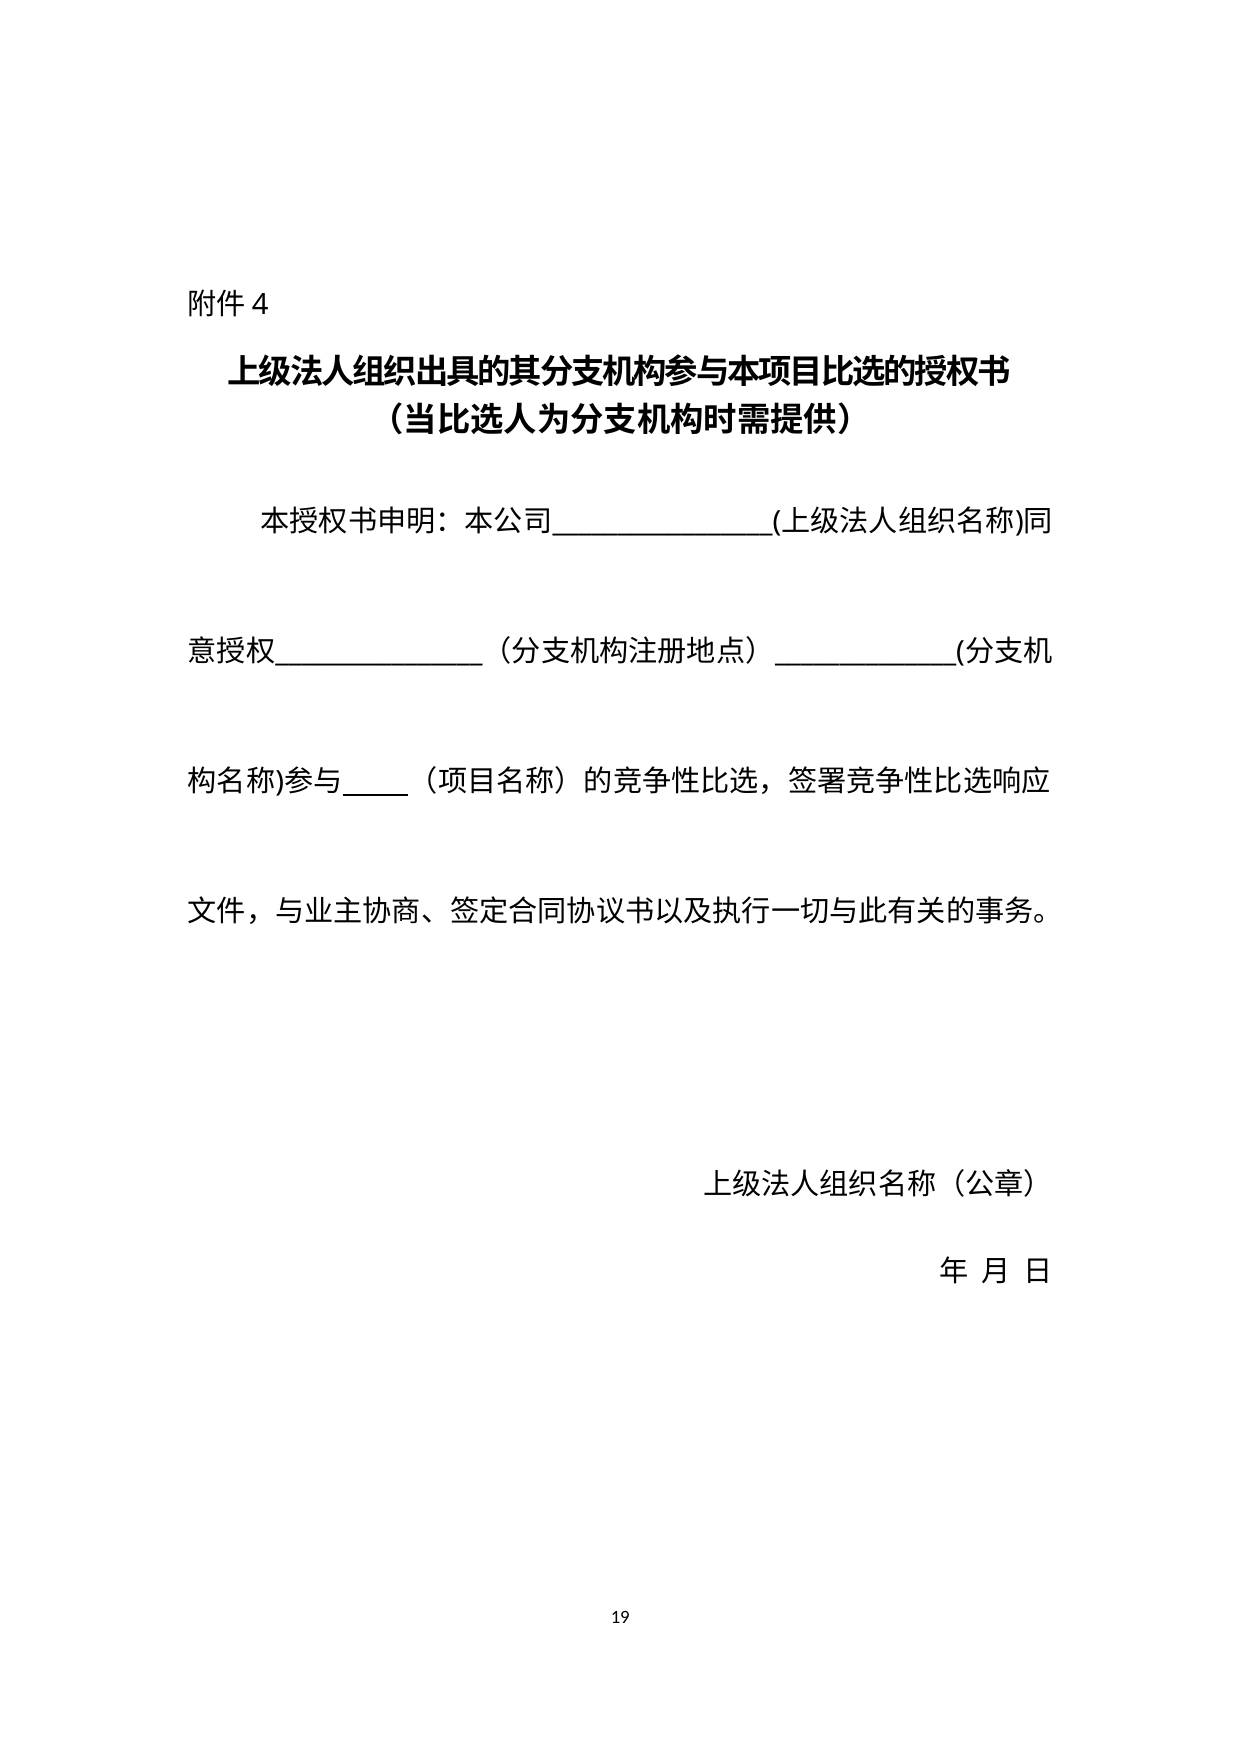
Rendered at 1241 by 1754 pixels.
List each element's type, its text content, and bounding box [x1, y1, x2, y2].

text 本授权书申明：本公司_________________(上级法人组织名称)同意授权________________（分支机构注册地点）______________(分支机构名称)参与 （项目名称）的竞争性比选，签署竞争性比选响应文件，与业主协商、签定合同协议书以及执行一切与此有关的事务。 [187, 486, 1053, 941]
text 上级法人组织名称（公章） [187, 1159, 1053, 1203]
text 附件4 [187, 281, 1053, 323]
text 上级法人组织出具的其分支机构参与本项目比选的授权书 [187, 344, 1053, 393]
text （当比选人为分支机构时需提供） [187, 393, 1053, 441]
text 年 月 日 [187, 1246, 1053, 1290]
